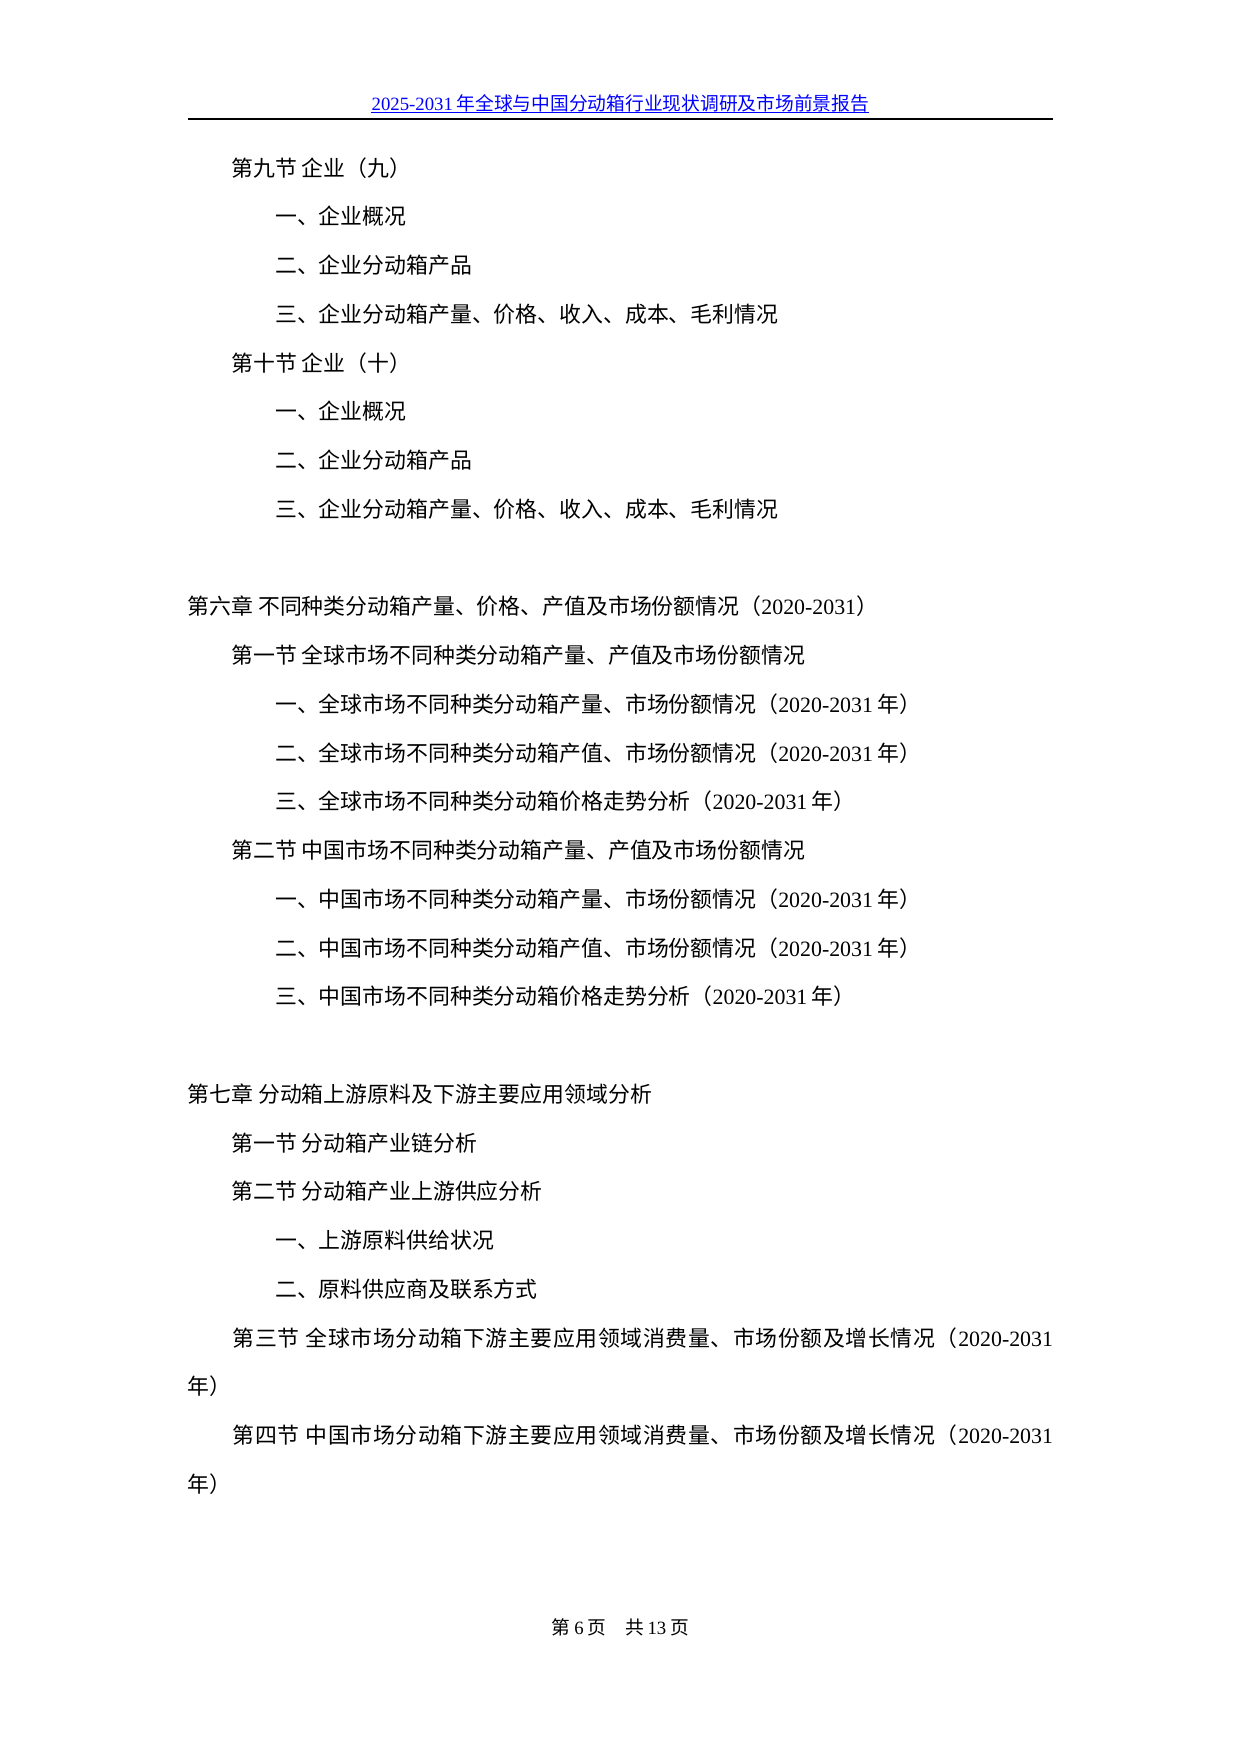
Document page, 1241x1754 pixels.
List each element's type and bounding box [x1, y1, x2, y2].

text [187, 150, 1053, 1499]
